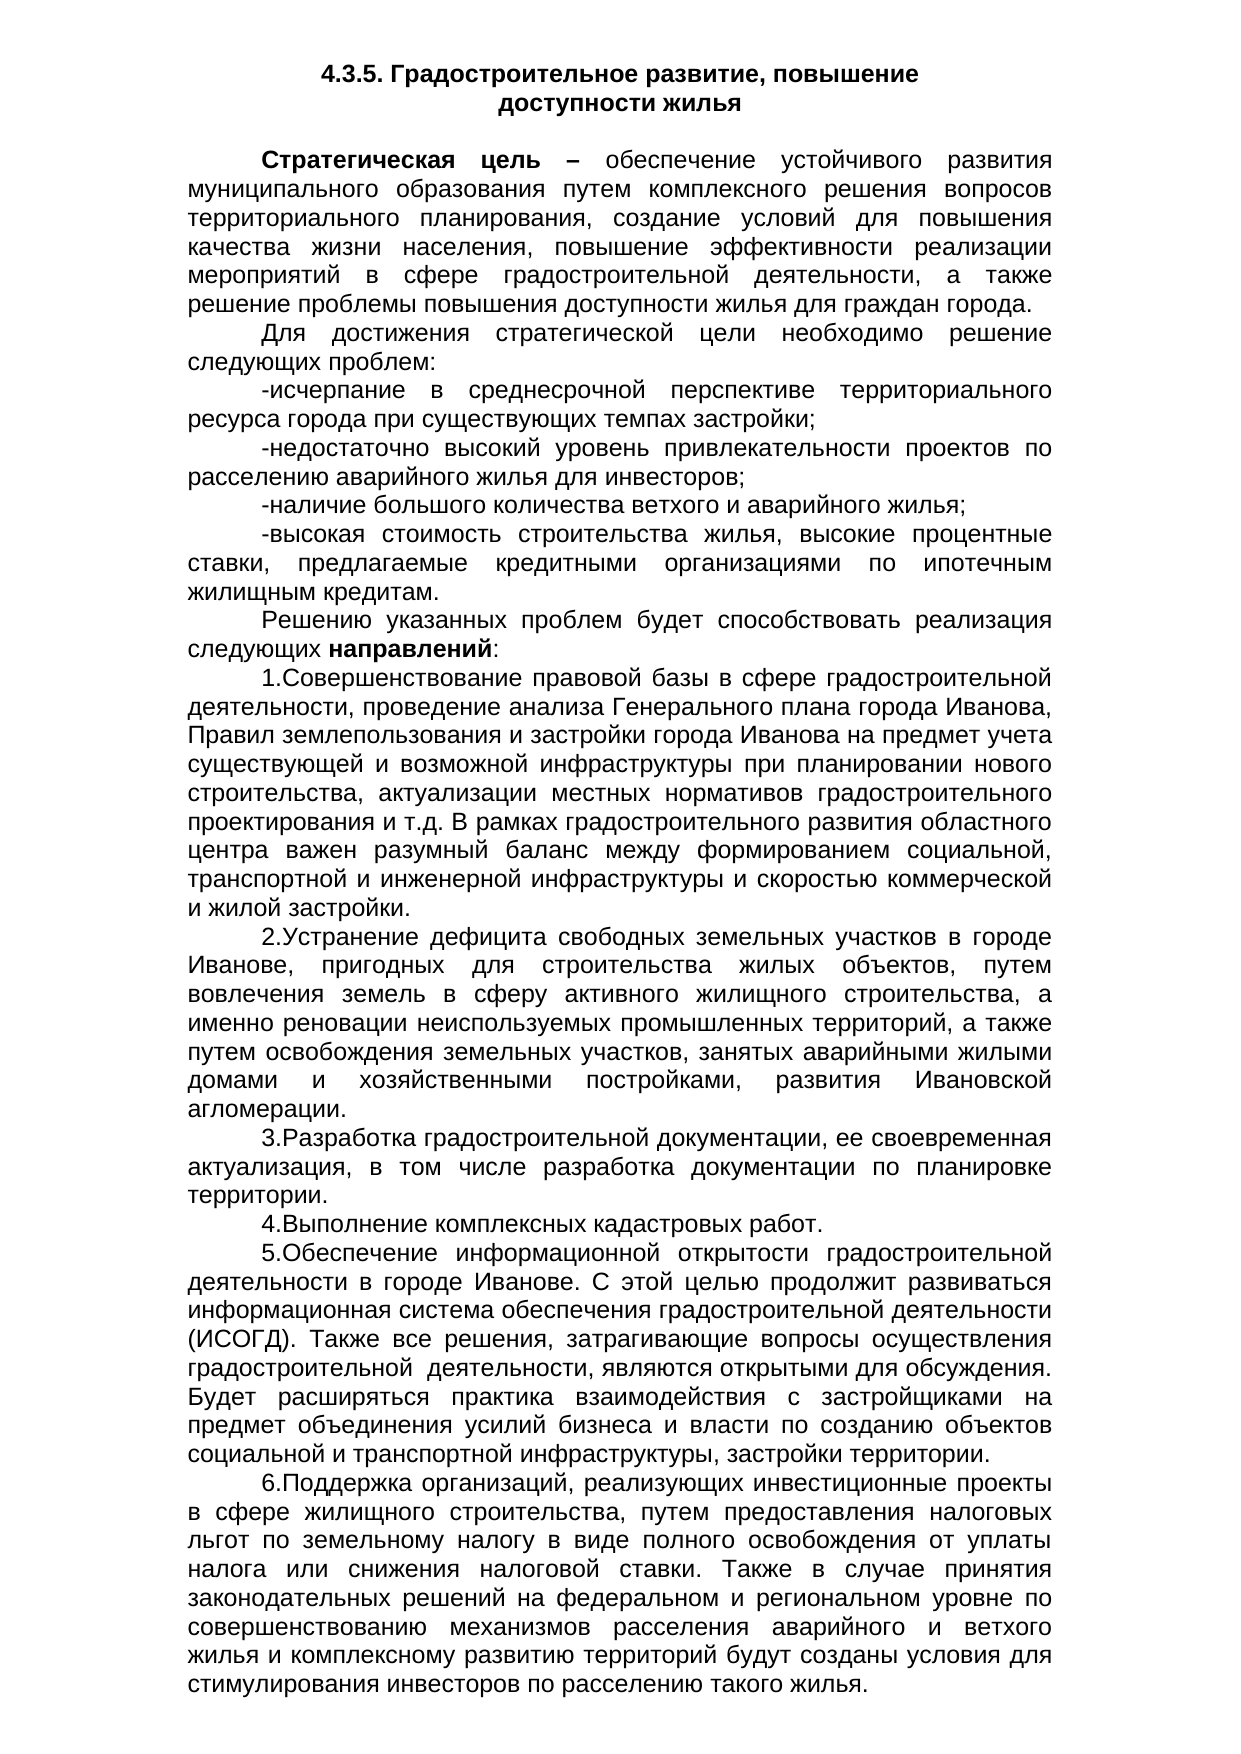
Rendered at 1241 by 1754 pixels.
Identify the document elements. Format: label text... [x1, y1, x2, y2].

text 3.Разработка градостроительной документации, ее своевременная актуализация, в том числе разработка документации по планировке территории. [187, 1123, 1053, 1209]
text -недостаточно высокий уровень привлекательности проектов по расселению аварийного жилья для инвесторов; [187, 433, 1053, 490]
text -высокая стоимость строительства жилья, высокие процентные ставки, предлагаемые кредитными организациями по ипотечным жилищным кредитам. [187, 519, 1053, 605]
text -исчерпание в среднесрочной перспективе территориального ресурса города при существующих темпах застройки; [187, 375, 1053, 433]
text -наличие большого количества ветхого и аварийного жилья; [187, 490, 1053, 519]
text 4.Выполнение комплексных кадастровых работ. [187, 1209, 1053, 1238]
text 4.3.5. Градостроительное развитие, повышение [187, 59, 1053, 88]
text 1.Совершенствование правовой базы в сфере градостроительной деятельности, проведение анализа Генерального плана города Иванова, Правил землепользования и застройки города Иванова на предмет учета существующей и возможной инфраструктуры при планировании нового строительства, актуализации местных нормативов градостроительного проектирования и т.д. В рамках градостроительного развития областного центра важен разумный баланс между формированием социальной, транспортной и инженерной инфраструктуры и скоростью коммерческой и жилой застройки. [187, 663, 1053, 922]
text 5.Обеспечение информационной открытости градостроительной деятельности в городе Иванове. С этой целью продолжит развиваться информационная система обеспечения градостроительной деятельности (ИСОГД). Также все решения, затрагивающие вопросы осуществления градостроительной деятельности, являются открытыми для обсуждения. Будет расширяться практика взаимодействия с застройщиками на предмет объединения усилий бизнеса и власти по созданию объектов социальной и транспортной инфраструктуры, застройки территории. [187, 1238, 1053, 1468]
text доступности жилья [187, 88, 1053, 117]
text Стратегическая цель – обеспечение устойчивого развития муниципального образования путем комплексного решения вопросов территориального планирования, создание условий для повышения качества жизни населения, повышение эффективности реализации мероприятий в сфере градостроительной деятельности, а также решение проблемы повышения доступности жилья для граждан города. [187, 145, 1053, 318]
text 6.Поддержка организаций, реализующих инвестиционные проекты в сфере жилищного строительства, путем предоставления налоговых льгот по земельному налогу в виде полного освобождения от уплаты налога или снижения налоговой ставки. Также в случае принятия законодательных решений на федеральном и региональном уровне по совершенствованию механизмов расселения аварийного и ветхого жилья и комплексному развитию территорий будут созданы условия для стимулирования инвесторов по расселению такого жилья. [187, 1468, 1053, 1698]
text Решению указанных проблем будет способствовать реализация следующих направлений: [187, 605, 1053, 663]
text Для достижения стратегической цели необходимо решение следующих проблем: [187, 318, 1053, 375]
text 2.Устранение дефицита свободных земельных участков в городе Иванове, пригодных для строительства жилых объектов, путем вовлечения земель в сферу активного жилищного строительства, а именно реновации неиспользуемых промышленных территорий, а также путем освобождения земельных участков, занятых аварийными жилыми домами и хозяйственными постройками, развития Ивановской агломерации. [187, 922, 1053, 1123]
